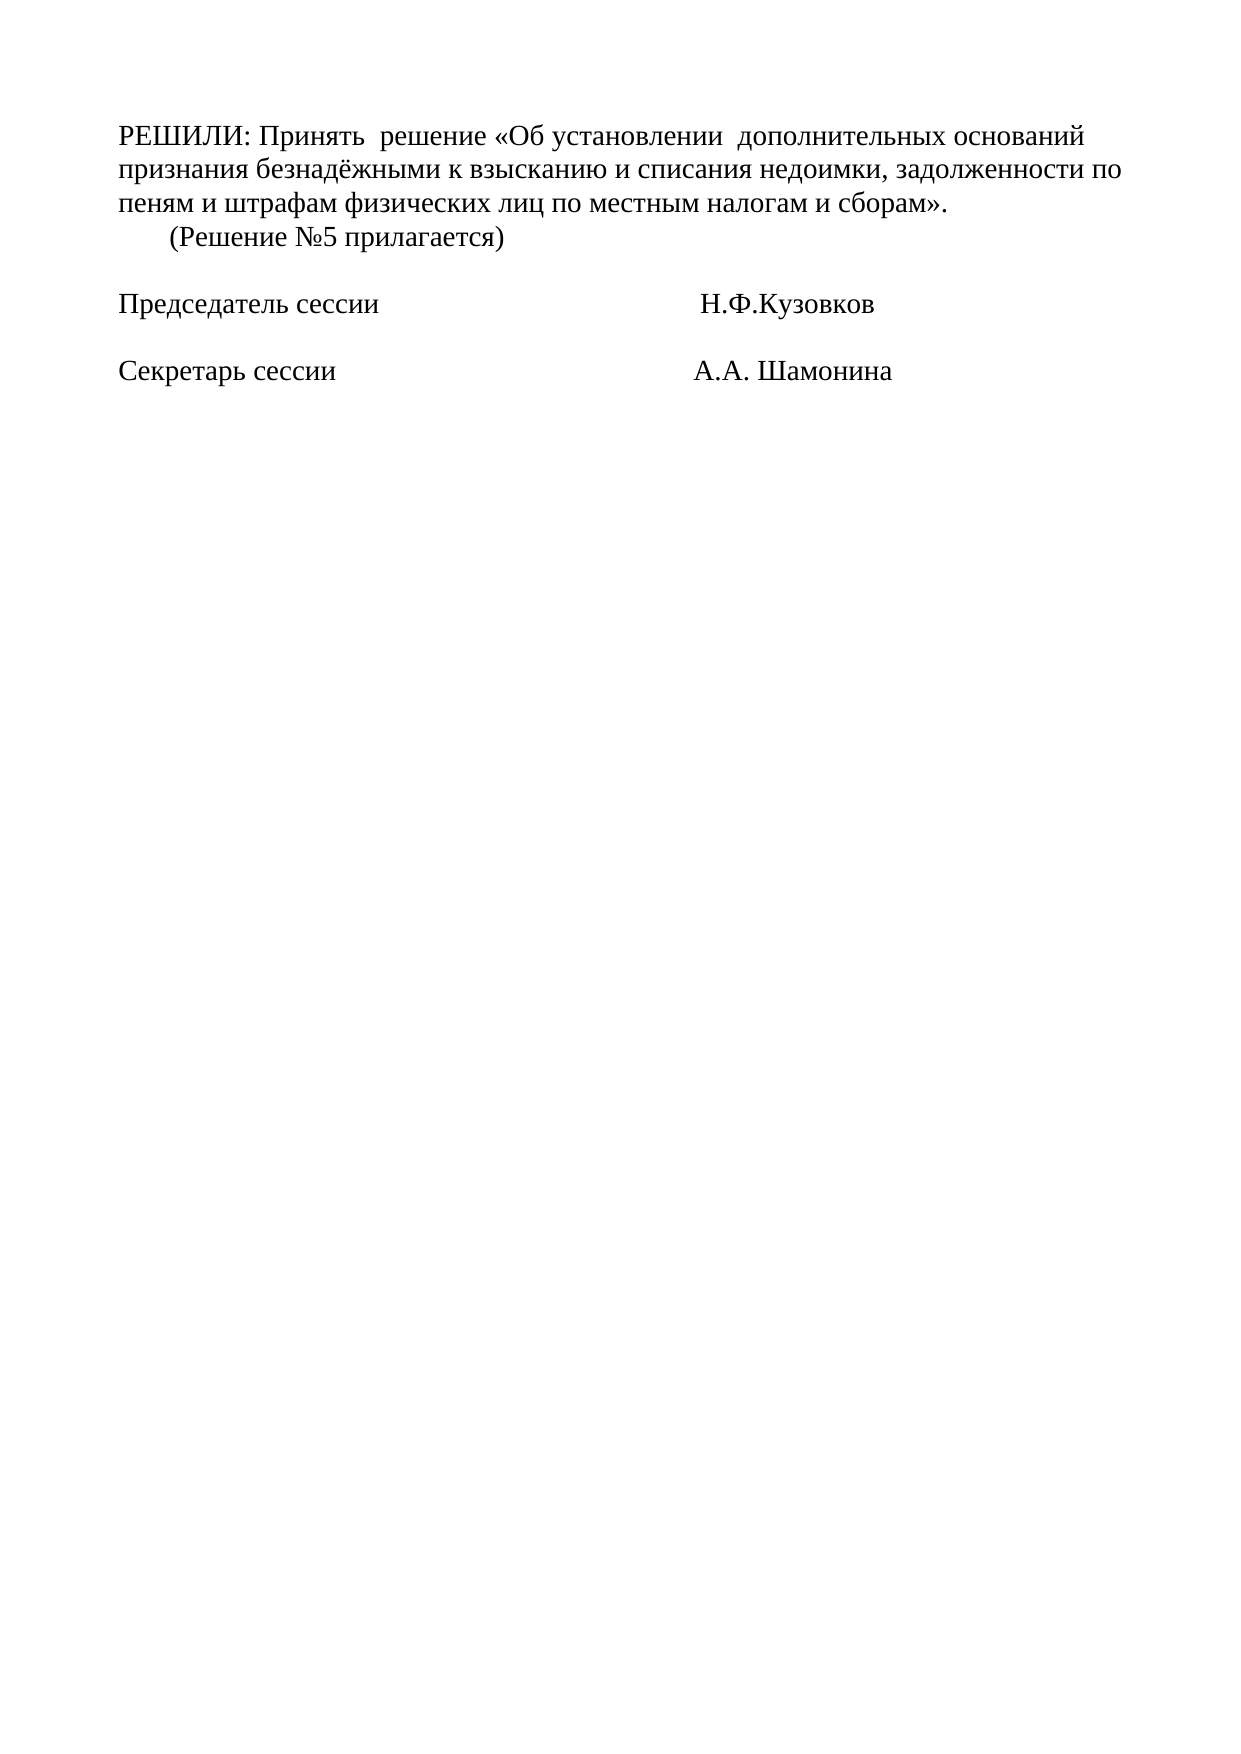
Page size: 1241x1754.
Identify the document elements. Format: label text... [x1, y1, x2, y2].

text РЕШИЛИ: Принять решение «Об установлении дополнительных оснований признания безнадёжными к взысканию и списания недоимки, задолженности по пеням и штрафам физических лиц по местным налогам и сборам». [118, 118, 1181, 219]
text Секретарь сессии А.А. Шамонина [118, 353, 1181, 386]
text (Решение №5 прилагается) [118, 219, 1181, 252]
text Председатель сессии Н.Ф.Кузовков [118, 286, 1181, 319]
